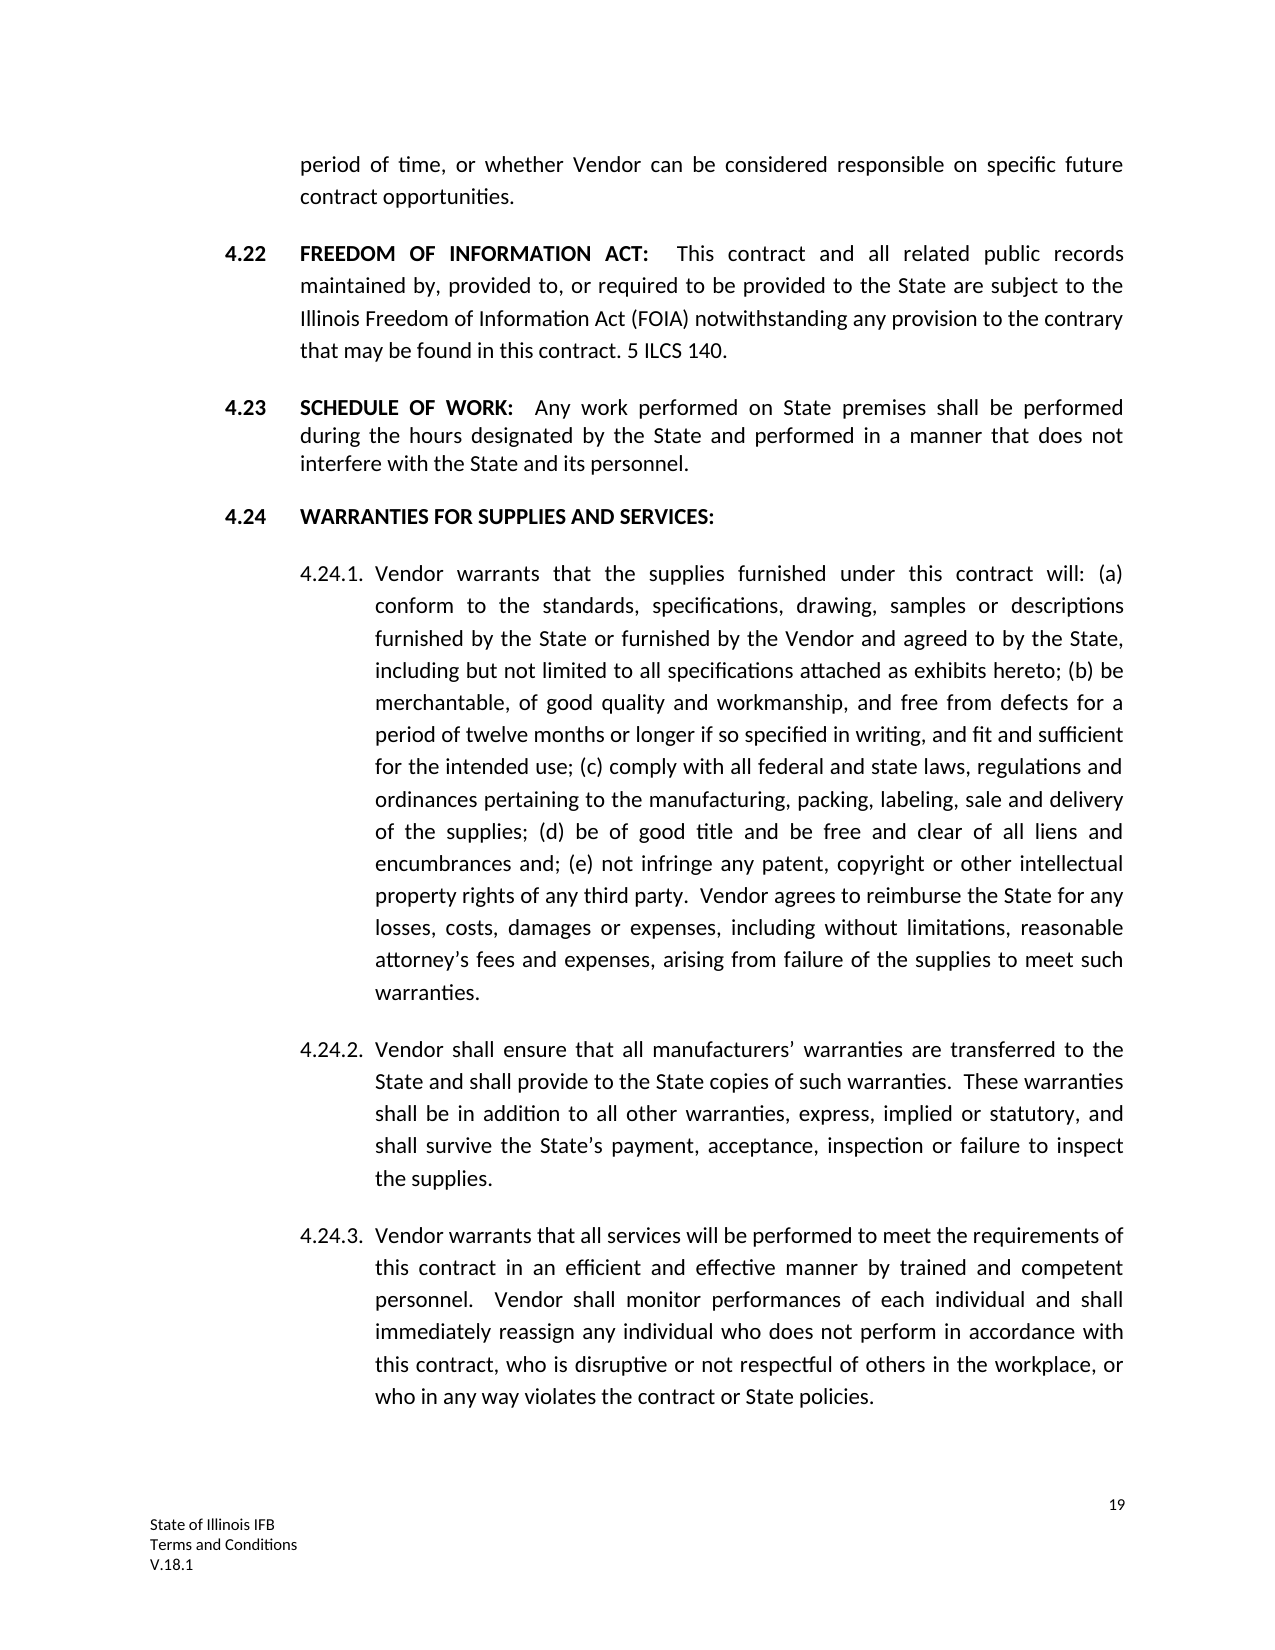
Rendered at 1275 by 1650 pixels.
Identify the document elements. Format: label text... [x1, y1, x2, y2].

list SCHEDULE OF WORK: Any work performed on State premises shall be performed during the hours designated by the State and performed in a manner that does not interfere with the State and its personnel. [225, 393, 1125, 477]
list Vendor warrants that the supplies furnished under this contract will: (a) conform to the standards, specifications, drawing, samples or descriptions furnished by the State or furnished by the Vendor and agreed to by the State, including but not limited to all specifications attached as exhibits hereto; (b) be merchantable, of good quality and workmanship, and free from defects for a period of twelve months or longer if so specified in writing, and fit and sufficient for the intended use; (c) comply with all federal and state laws, regulations and ordinances pertaining to the manufacturing, packing, labeling, sale and delivery of the supplies; (d) be of good title and be free and clear of all liens and encumbrances and; (e) not infringe any patent, copyright or other intellectual property rights of any third party. Vendor agrees to reimburse the State for any losses, costs, damages or expenses, including without limitations, reasonable attorney’s fees and expenses, arising from failure of the supplies to meet such warranties. [300, 559, 1125, 1006]
list WARRANTIES FOR SUPPLIES AND SERVICES: [225, 502, 1125, 530]
list FREEDOM OF INFORMATION ACT: This contract and all related public records maintained by, provided to, or required to be provided to the State are subject to the Illinois Freedom of Information Act (FOIA) notwithstanding any provision to the contrary that may be found in this contract. 5 ILCS 140. [225, 239, 1125, 364]
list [225, 150, 1125, 210]
list Vendor shall ensure that all manufacturers’ warranties are transferred to the State and shall provide to the State copies of such warranties. These warranties shall be in addition to all other warranties, express, implied or statutory, and shall survive the State’s payment, acceptance, inspection or failure to inspect the supplies. [300, 1035, 1125, 1192]
list Vendor warrants that all services will be performed to meet the requirements of this contract in an efficient and effective manner by trained and competent personnel. Vendor shall monitor performances of each individual and shall immediately reassign any individual who does not perform in accordance with this contract, who is disruptive or not respectful of others in the workplace, or who in any way violates the contract or State policies. [300, 1221, 1125, 1410]
